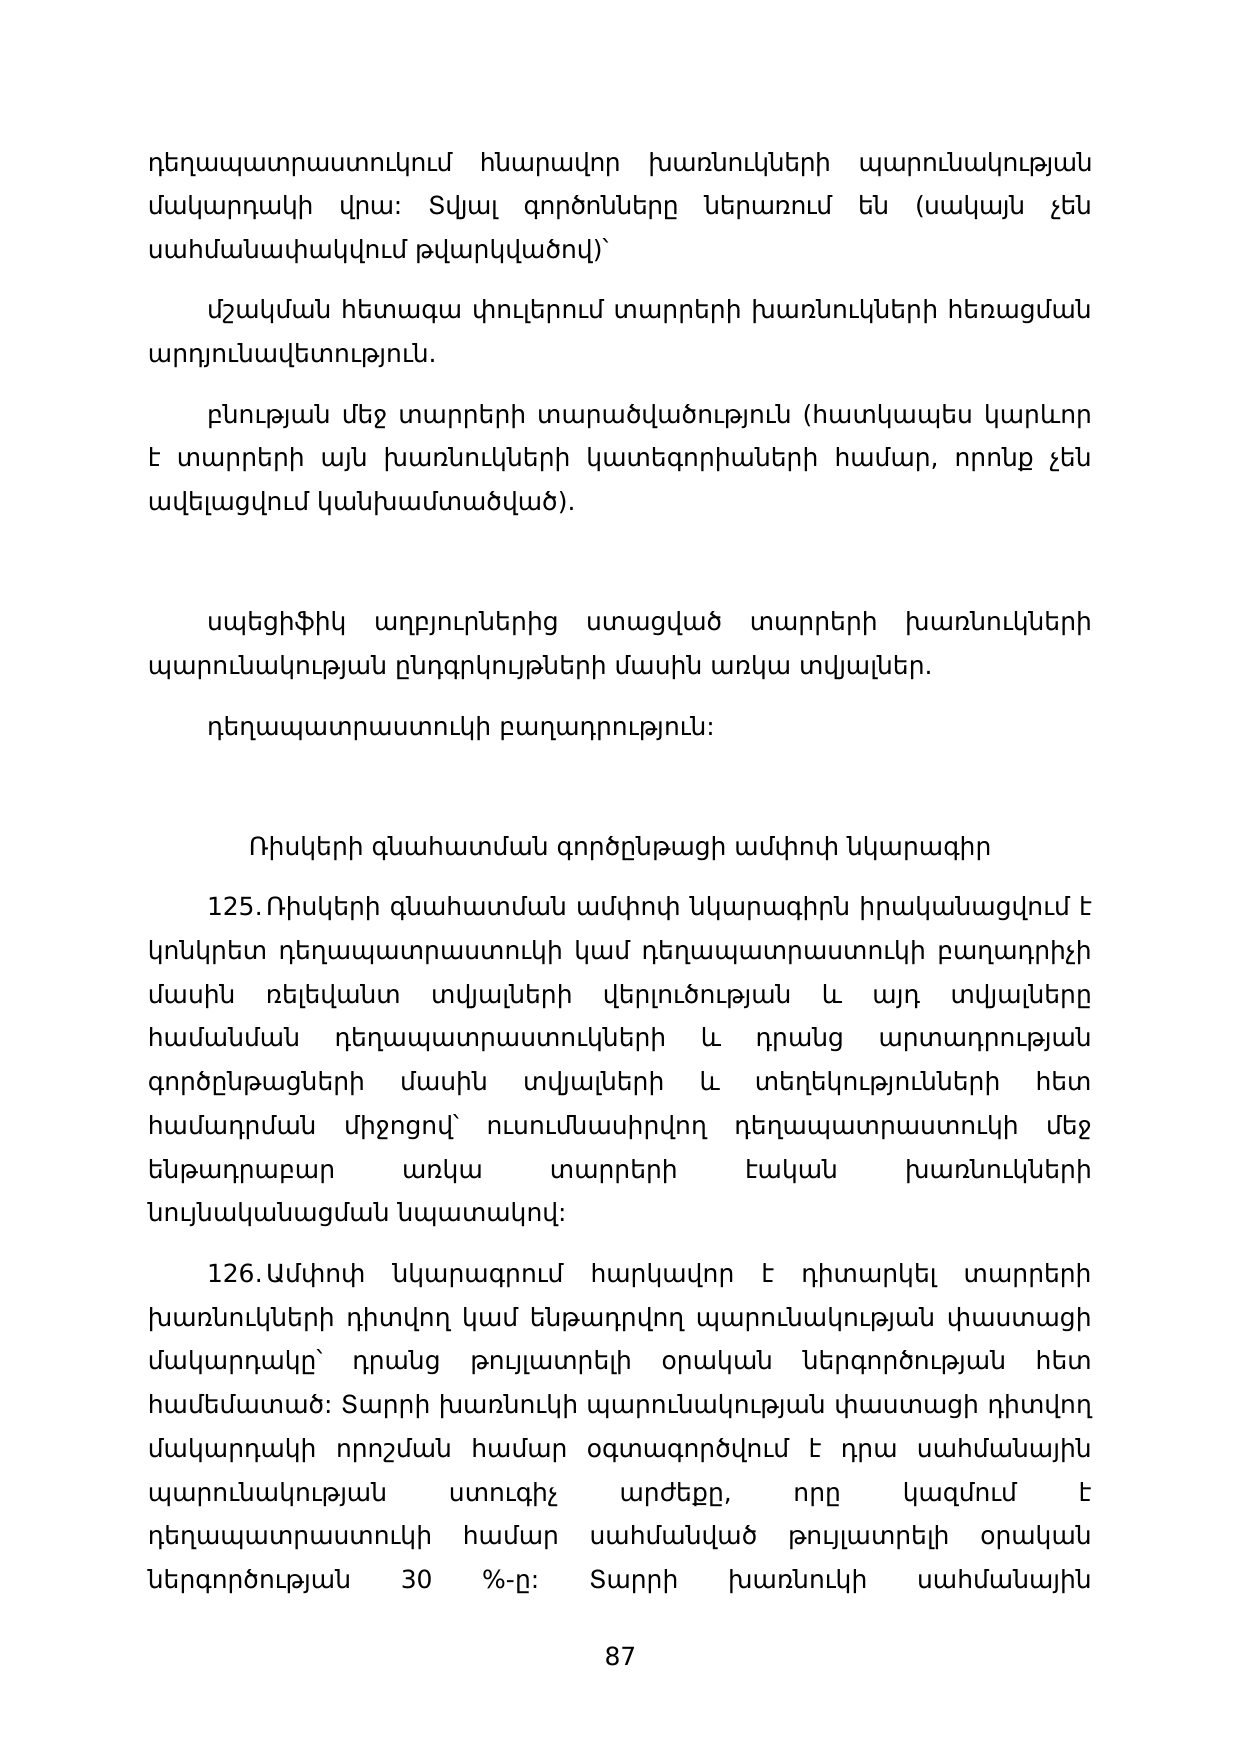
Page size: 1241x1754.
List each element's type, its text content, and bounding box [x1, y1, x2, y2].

text բնության մեջ տարրերի տարածվածություն (հատկապես կարևոր է տարրերի այն խառնուկների կատեգորիաների համար, որոնք չեն ավելացվում կանխամտածված). [148, 400, 1092, 516]
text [148, 148, 1092, 264]
text 125. Ռիսկերի գնահատման ամփոփ նկարագիրն իրականացվում է կոնկրետ դեղապատրաստուկի կամ դեղապատրաստուկի բաղադրիչի մասին ռելեվանտ տվյալների վերլուծության և այդ տվյալները համանման դեղապատրաստուկների և դրանց արտադրության գործընթացների մասին տվյալների և տեղեկությունների հետ համադրման միջոցով՝ ուսումնասիրվող դեղապատրաստուկի մեջ ենթադրաբար առկա տարրերի էական խառնուկների նույնականացման նպատակով: [148, 892, 1092, 1228]
text սպեցիֆիկ աղբյուրներից ստացված տարրերի խառնուկների պարունակության ընդգրկույթների մասին առկա տվյալներ. [148, 607, 1092, 680]
text Ռիսկերի գնահատման գործընթացի ամփոփ նկարագիր [148, 832, 1092, 861]
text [148, 1259, 1092, 1594]
text մշակման հետագա փուլերում տարրերի խառնուկների հեռացման արդյունավետություն. [148, 296, 1092, 368]
text դեղապատրաստուկի բաղադրություն: [148, 712, 1092, 741]
